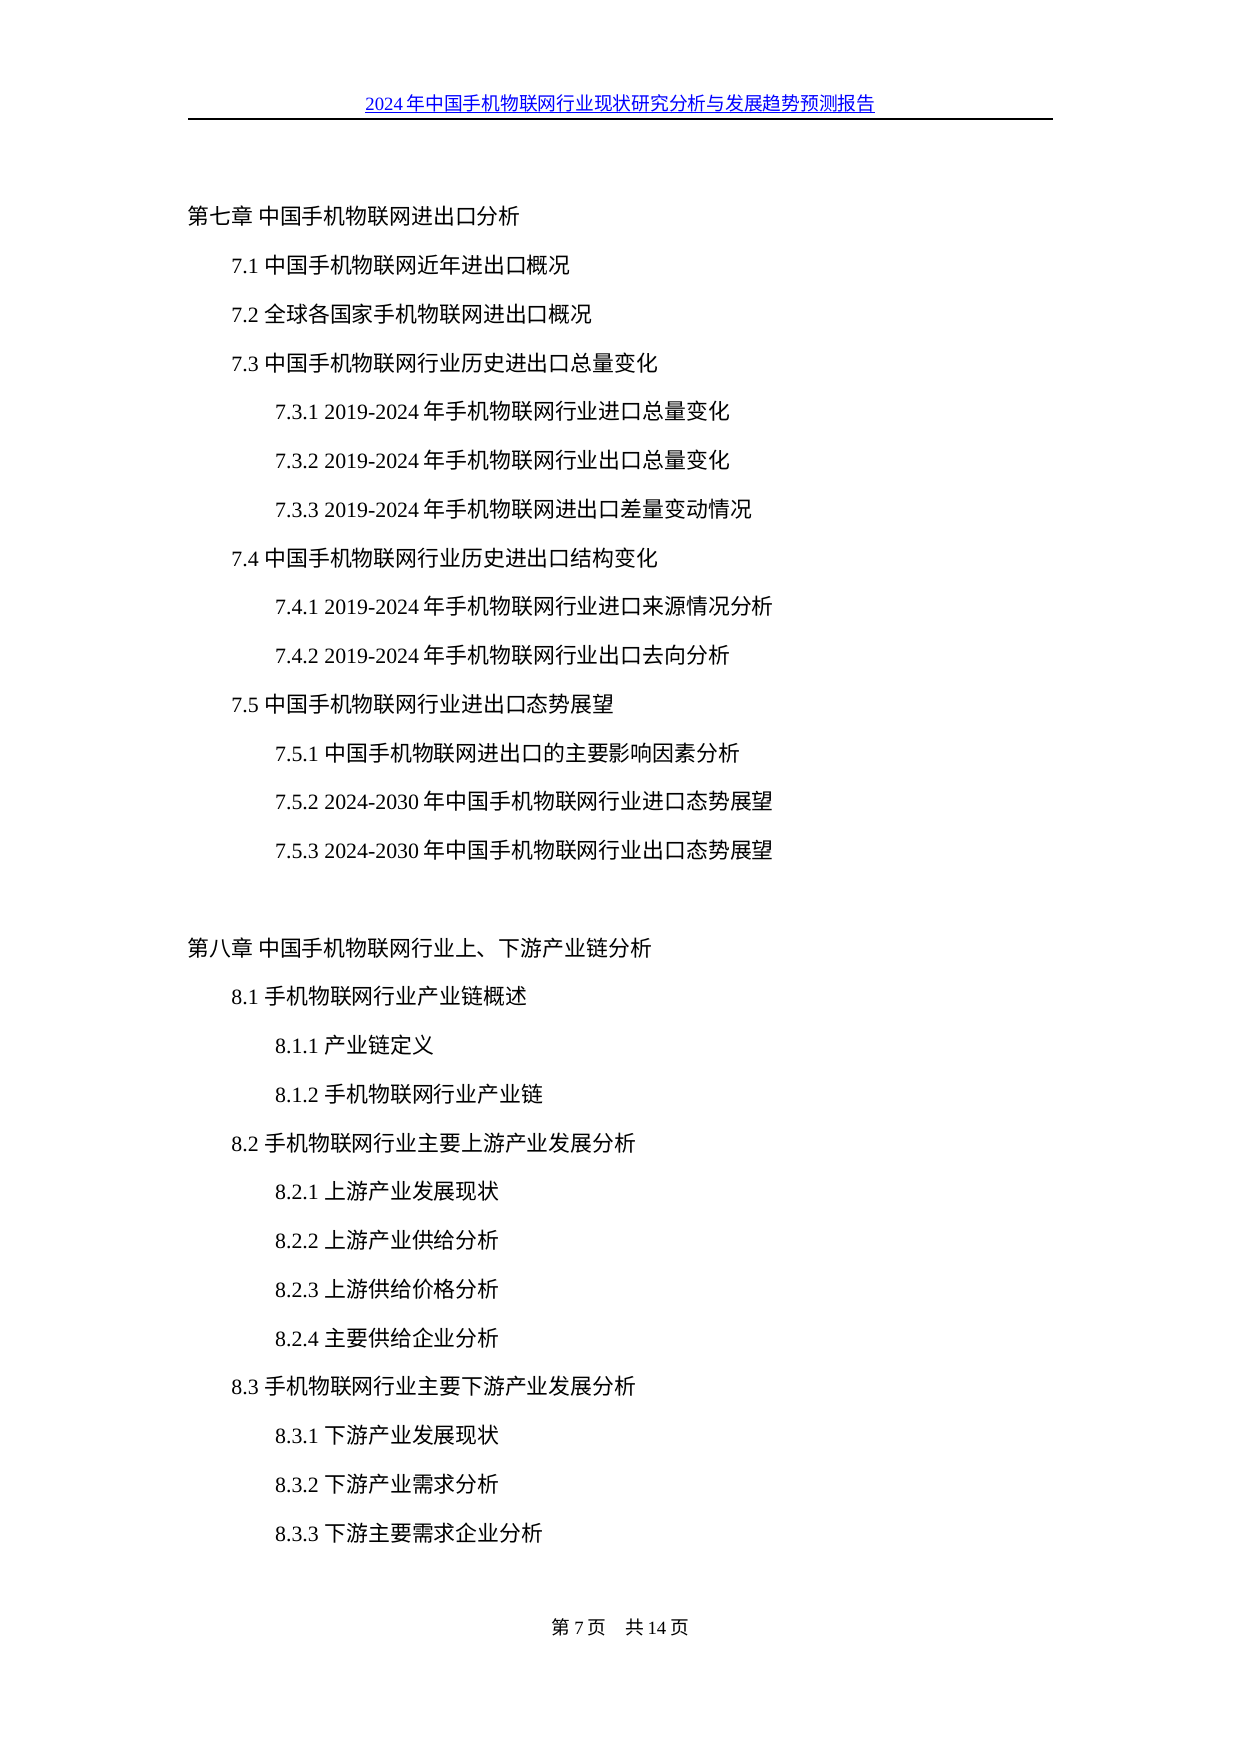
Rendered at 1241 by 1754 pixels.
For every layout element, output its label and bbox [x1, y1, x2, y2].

text [187, 150, 1053, 1548]
